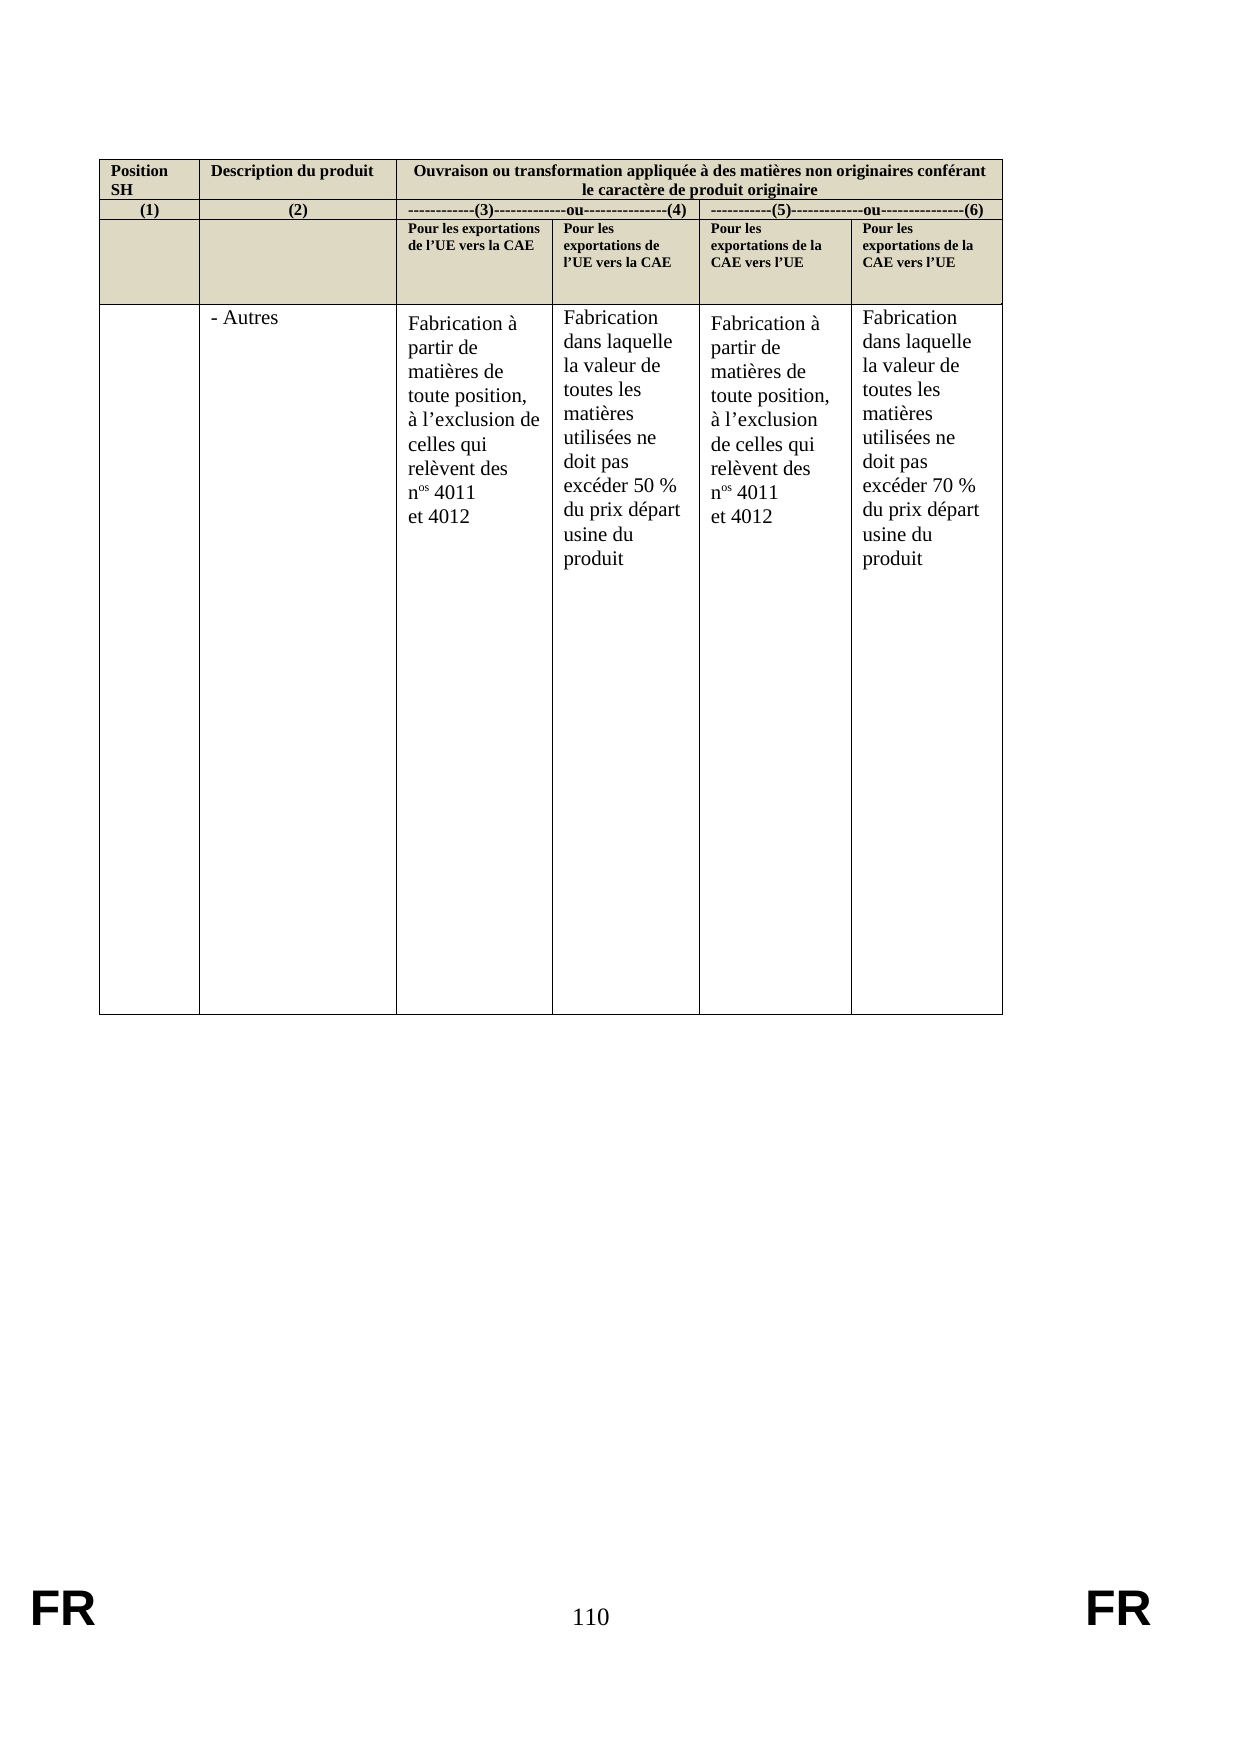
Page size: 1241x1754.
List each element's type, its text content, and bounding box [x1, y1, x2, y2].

table_cell Pour les exportations de la CAE vers l’UE [852, 220, 1002, 304]
table_cell [200, 220, 396, 304]
table_cell Fabrication dans laquelle la valeur de toutes les matières utilisées ne doit pas excéder 50 % du prix départ usine du produit [553, 305, 699, 1014]
table_header Ouvraison ou transformation appliquée à des matières non originaires conférant le caractère de produit originaire [397, 160, 1002, 199]
table_header Position SH [100, 160, 199, 199]
table_cell -----------(5)-------------ou---------------(6) [700, 200, 1002, 219]
table_cell Pour les exportations de l’UE vers la CAE [553, 220, 699, 304]
table_cell (1) [100, 200, 199, 219]
table_cell - Autres [200, 305, 396, 1014]
table_cell [100, 220, 199, 304]
table_cell Fabrication à partir de matières de toute position, à l’exclusion de celles qui relèvent des nos 4011 et 4012 [397, 305, 552, 1014]
table_header Description du produit [200, 160, 396, 199]
table_cell ------------(3)-------------ou---------------(4) [397, 200, 699, 219]
table_cell (2) [200, 200, 396, 219]
table_cell Fabrication dans laquelle la valeur de toutes les matières utilisées ne doit pas excéder 70 % du prix départ usine du produit [852, 305, 1002, 1014]
table_cell Pour les exportations de la CAE vers l’UE [700, 220, 851, 304]
table_cell Pour les exportations de l’UE vers la CAE [397, 220, 552, 304]
table_cell Fabrication à partir de matières de toute position, à l’exclusion de celles qui relèvent des nos 4011 et 4012 [700, 305, 851, 1014]
table_cell [100, 305, 199, 1014]
